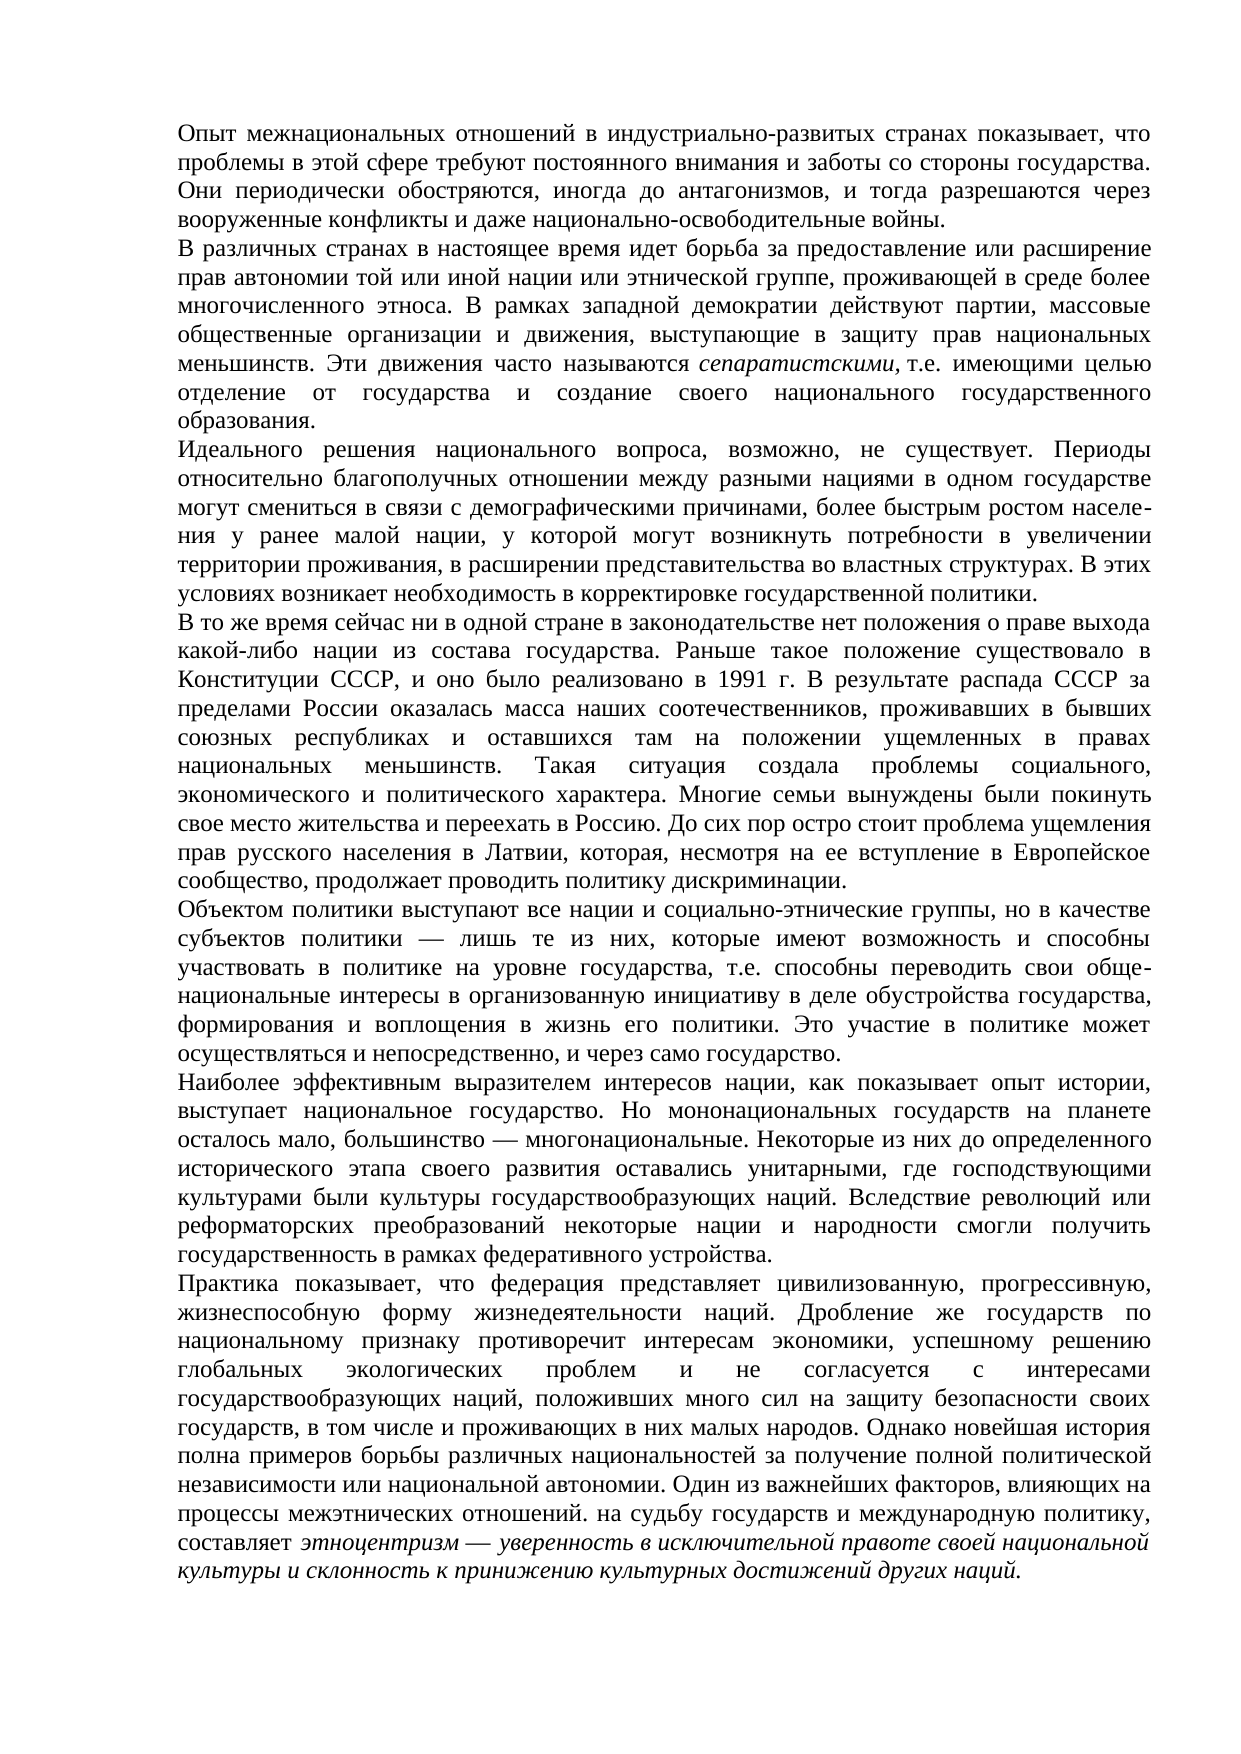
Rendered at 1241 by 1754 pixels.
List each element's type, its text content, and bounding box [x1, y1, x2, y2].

text В то же время сейчас ни в одной стране в законодательстве нет положения о праве выхода какой-либо нации из состава государства. Раньше такое положение существовало в Конституции СССР, и оно было реализовано в 1991 г. В результате распада СССР за пределами России оказалась масса наших соотечественников, проживавших в бывших союзных республиках и оставшихся там на положении ущемленных в правах национальных меньшинств. Такая ситуация создала проблемы социального, экономического и политического характера. Многие семьи вынуждены были покинуть свое место жительства и переехать в Россию. До сих пор остро стоит проблема ущемления прав русского населения в Латвии, которая, несмотря на ее вступление в Европейское сообщество, продолжает проводить политику дискриминации. [177, 607, 1152, 894]
text Опыт межнациональных отношений в индустриально-развитых странах показывает, что проблемы в этой сфере требуют постоянного внимания и заботы со стороны государства. Они периодически обостряются, иногда до антагонизмов, и тогда разрешаются через вооруженные конфликты и даже национально-освободительные войны. [177, 118, 1152, 233]
text Практика показывает, что федерация представляет цивилизованную, прогрессивную, жизнеспособную форму жизнедеятельности наций. Дробление же государств по национальному признаку противоречит интересам экономики, успешному решению глобальных экологических проблем и не согласуется с интересами государствообразующих наций, положивших много сил на защиту безопасности своих государств, в том числе и проживающих в них малых народов. Однако новейшая история полна примеров борьбы различных национальностей за получение полной политической независимости или национальной автономии. Один из важнейших факторов, влияющих на процессы межэтнических отношений. на судьбу государств и международную политику, составляет этноцентризм — уверенность в исключительной правоте своей национальной культуры и склонность к принижению культурных достижений других наций. [177, 1268, 1152, 1584]
text Идеального решения национального вопроса, возможно, не существует. Периоды относительно благополучных отношении между разными нациями в одном государстве могут смениться в связи с демографическими причинами, более быстрым ростом населения у ранее малой нации, у которой могут возникнуть потребности в увеличении территории проживания, в расширении представительства во властных структурах. В этих условиях возникает необходимость в корректировке государственной политики. [177, 434, 1152, 607]
text В различных странах в настоящее время идет борьба за предоставление или расширение прав автономии той или иной нации или этнической группе, проживающей в среде более многочисленного этноса. В рамках западной демократии действуют партии, массовые общественные организации и движения, выступающие в защиту прав национальных меньшинств. Эти движения часто называются сепаратистскими, т.е. имеющими целью отделение от государства и создание своего национального государственного образования. [177, 233, 1152, 434]
text Объектом политики выступают все нации и социально-этнические группы, но в качестве субъектов политики — лишь те из них, которые имеют возможность и способны участвовать в политике на уровне государства, т.е. способны переводить свои общенациональные интересы в организованную инициативу в деле обустройства государства, формирования и воплощения в жизнь его политики. Это участие в политике может осуществляться и непосредственно, и через само государство. [177, 894, 1152, 1067]
text Наиболее эффективным выразителем интересов нации, как показывает опыт истории, выступает национальное государство. Но мононациональных государств на планете осталось мало, большинство — многонациональные. Некоторые из них до определенного исторического этапа своего развития оставались унитарными, где господствующими культурами были культуры государствообразующих наций. Вследствие революций или реформаторских преобразований некоторые нации и народности смогли получить государственность в рамках федеративного устройства. [177, 1067, 1152, 1268]
